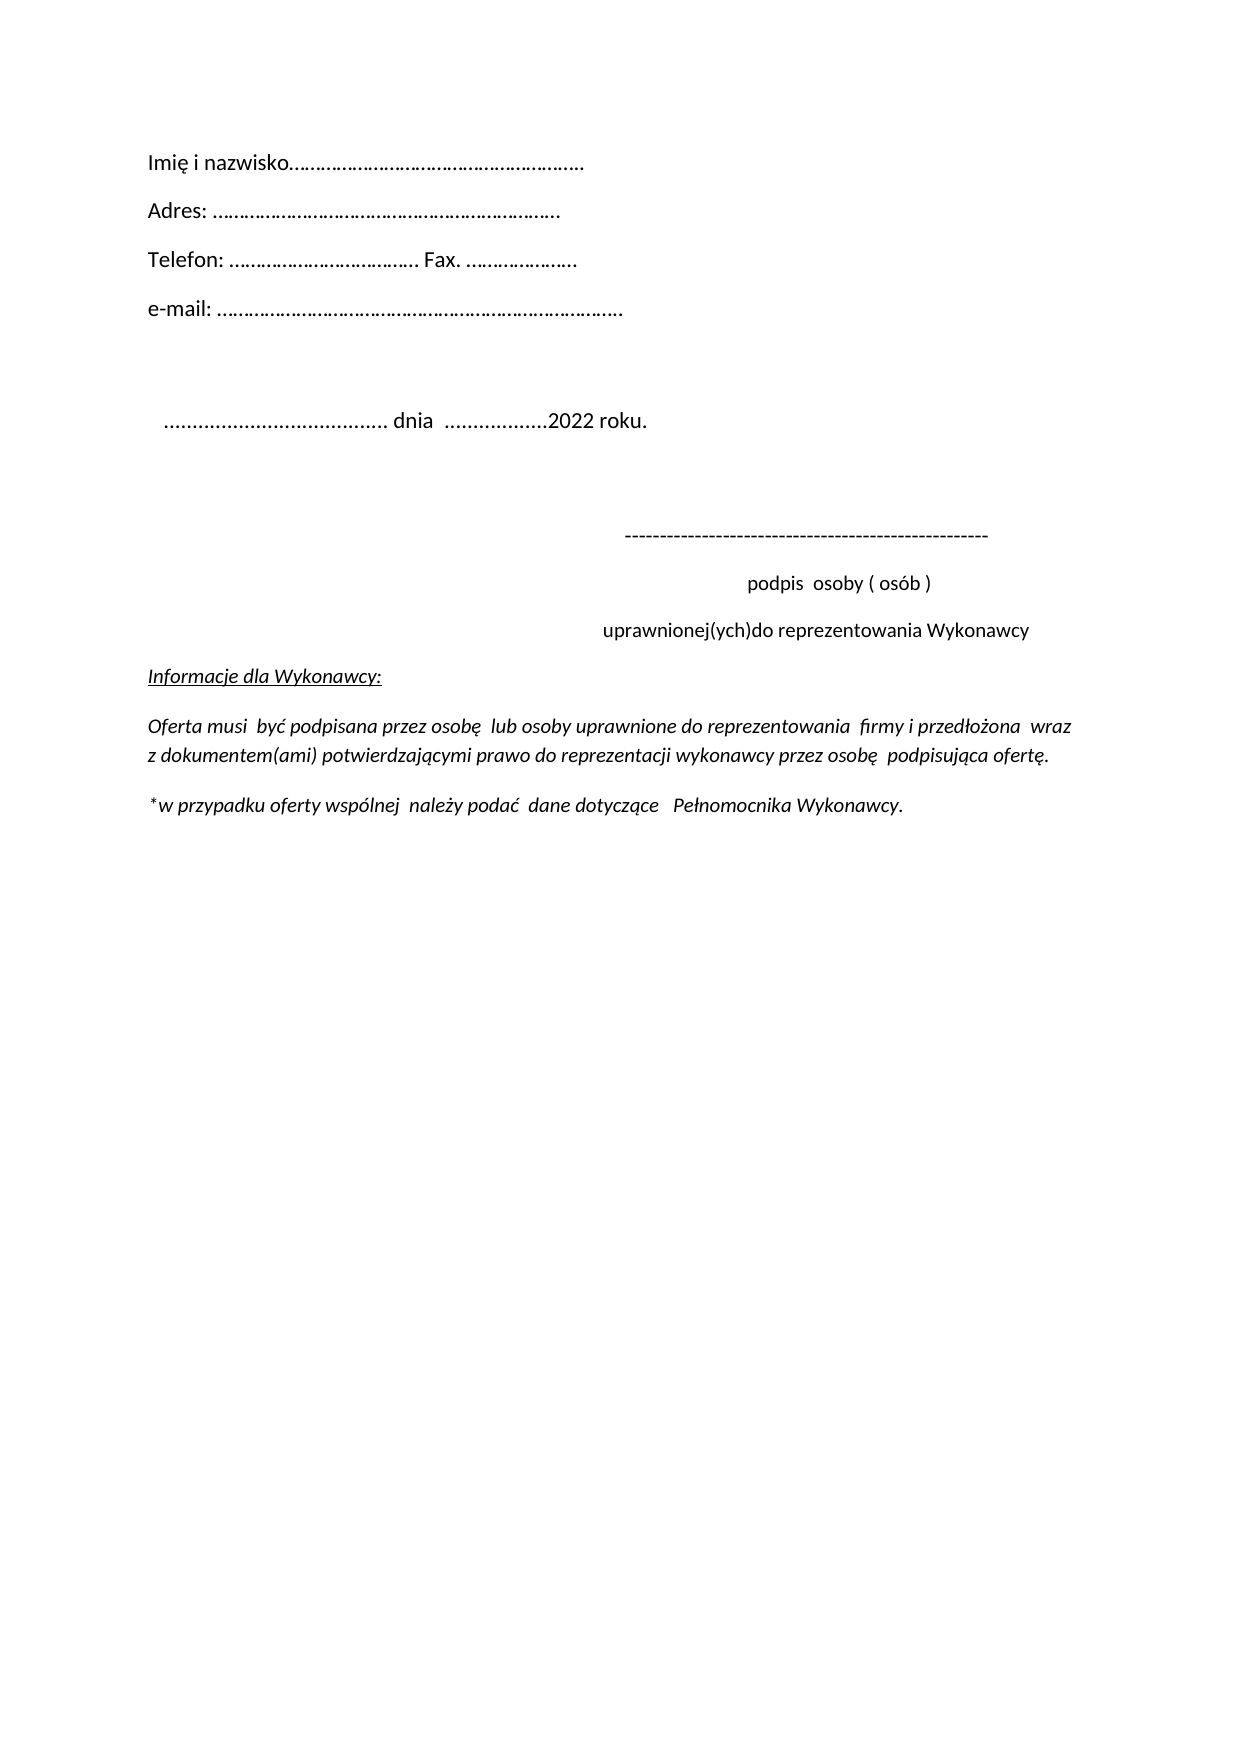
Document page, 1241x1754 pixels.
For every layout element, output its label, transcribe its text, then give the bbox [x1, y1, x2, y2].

text ---------------------------------------------------- [148, 522, 1093, 550]
text Imię i nazwisko……………………………………………….. [148, 148, 1093, 176]
text ....................................... dnia ..................2022 roku. [148, 406, 1093, 434]
text *w przypadku oferty wspólnej należy podać dane dotyczące Pełnomocnika Wykonawcy. [148, 792, 1093, 818]
text Adres: ………………………………………………………… [148, 196, 1093, 224]
text podpis osoby ( osób ) [148, 571, 1093, 596]
text Oferta musi być podpisana przez osobę lub osoby uprawnione do reprezentowania firmy i przedłożona wraz z dokumentem(ami) potwierdzającymi prawo do reprezentacji wykonawcy przez osobę podpisująca ofertę. [148, 713, 1093, 768]
text uprawnionej(ych)do reprezentowania Wykonawcy [148, 617, 1093, 642]
text e-mail: ………………………………………………………………….. [148, 294, 1093, 322]
text Informacje dla Wykonawcy: [148, 663, 1093, 688]
text Telefon: ……………………………… Fax. ………………… [148, 245, 1093, 273]
